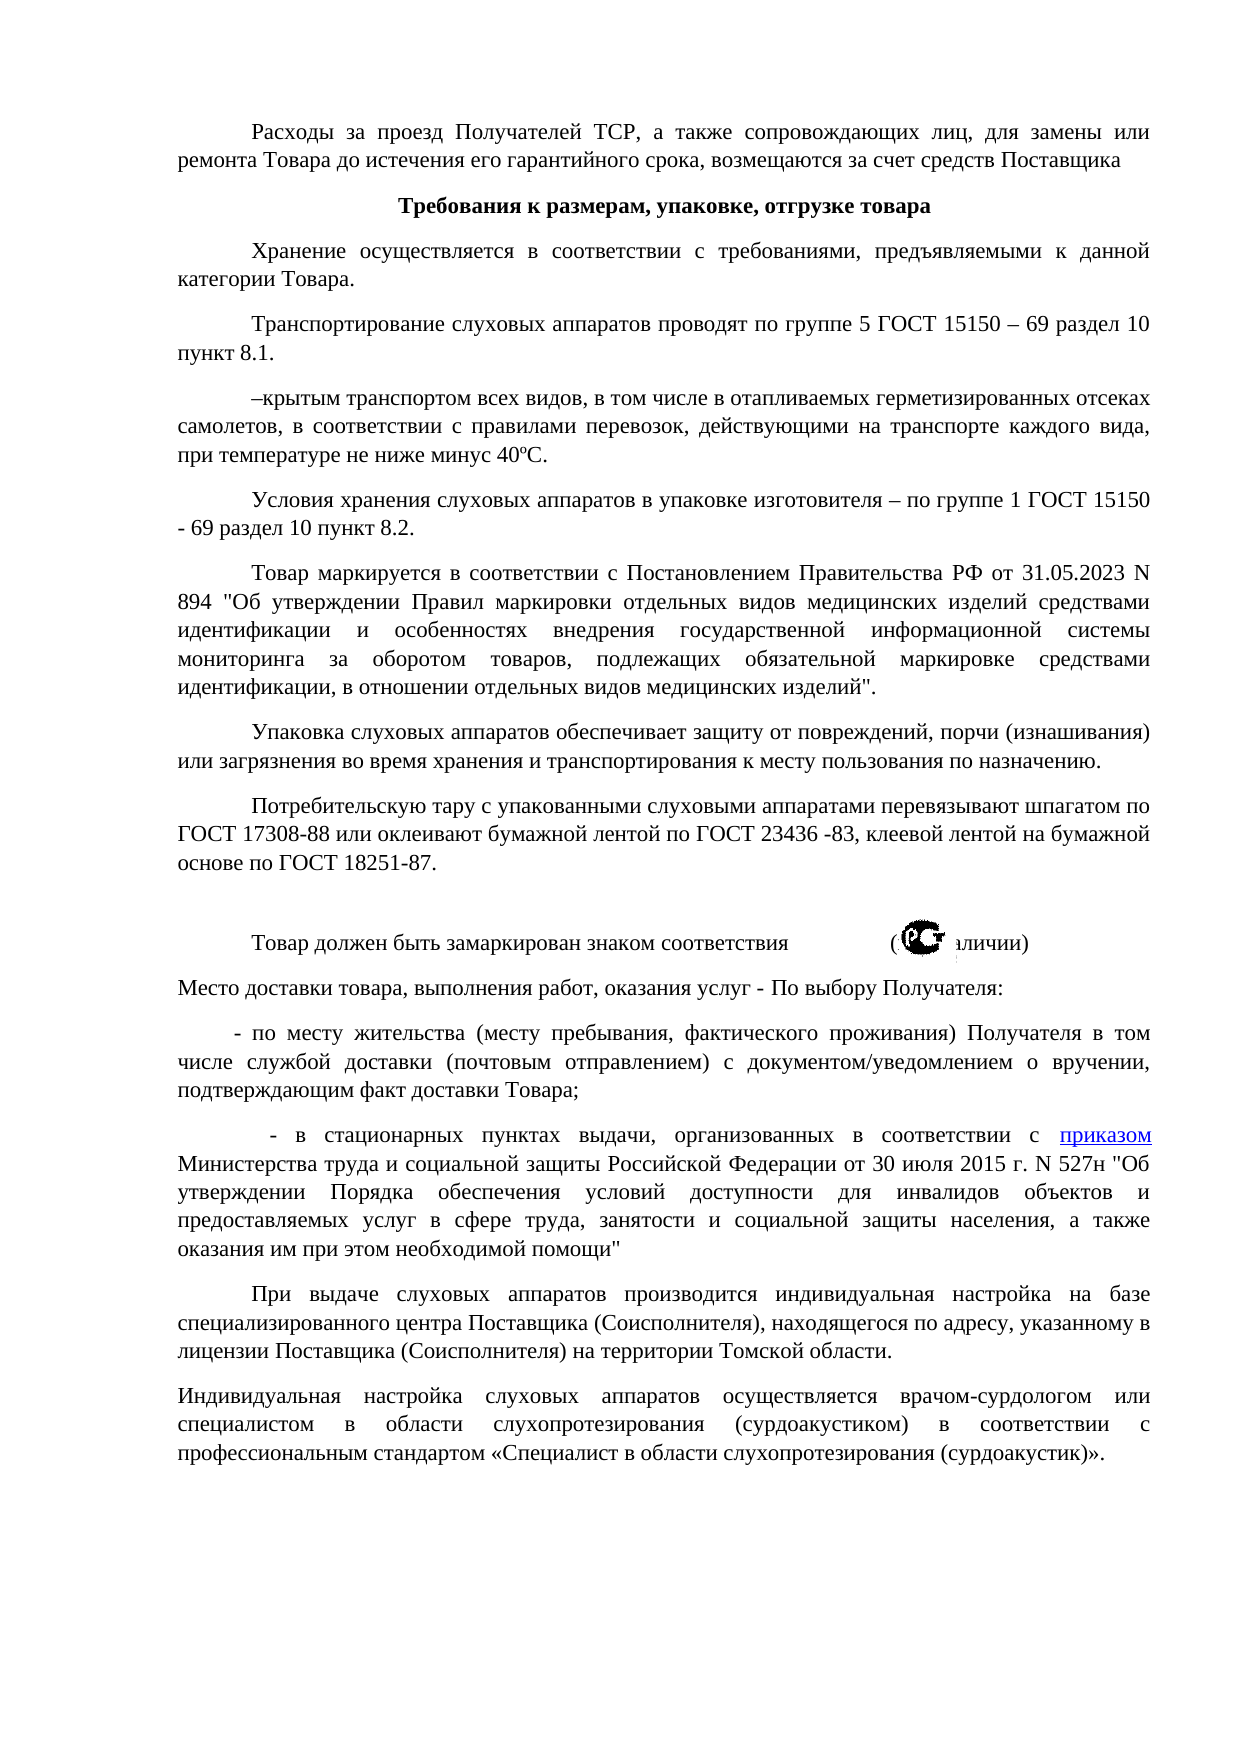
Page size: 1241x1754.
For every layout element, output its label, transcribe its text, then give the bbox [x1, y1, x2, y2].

text Товар должен быть замаркирован знаком соответствия (при наличии) [177, 894, 1152, 955]
text - в стационарных пунктах выдачи, организованных в соответствии с приказом Министерства труда и социальной защиты Российской Федерации от 30 июля 2015 г. N 527н "Об утверждении Порядка обеспечения условий доступности для инвалидов объектов и предоставляемых услуг в сфере труда, занятости и социальной защиты населения, а также оказания им при этом необходимой помощи" [177, 1121, 1152, 1261]
text Товар маркируется в соответствии с Постановлением Правительства РФ от 31.05.2023 N 894 "Об утверждении Правил маркировки отдельных видов медицинских изделий средствами идентификации и особенностях внедрения государственной информационной системы мониторинга за оборотом товаров, подлежащих обязательной маркировке средствами идентификации, в отношении отдельных видов медицинских изделий". [177, 559, 1152, 699]
text Транспортирование слуховых аппаратов проводят по группе 5 ГОСТ 15150 – 69 раздел 10 пункт 8.1. [177, 310, 1152, 365]
text Требования к размерам, упаковке, отгрузке товара [177, 192, 1152, 218]
picture [899, 912, 957, 965]
text - по месту жительства (месту пребывания, фактического проживания) Получателя в том числе службой доставки (почтовым отправлением) с документом/уведомлением о вручении, подтверждающим факт доставки Товара; [177, 1019, 1152, 1102]
text Индивидуальная настройка слуховых аппаратов осуществляется врачом-сурдологом или специалистом в области слухопротезирования (сурдоакустиком) в соответствии с профессиональным стандартом «Специалист в области слухопротезирования (сурдоакустик)». [177, 1382, 1152, 1465]
text Место доставки товара, выполнения работ, оказания услуг - По выбору Получателя: [177, 974, 1152, 1001]
text Упаковка слуховых аппаратов обеспечивает защиту от повреждений, порчи (изнашивания) или загрязнения во время хранения и транспортирования к месту пользования по назначению. [177, 718, 1152, 773]
text Потребительскую тару с упакованными слуховыми аппаратами перевязывают шпагатом по ГОСТ 17308-88 или оклеивают бумажной лентой по ГОСТ 23436 -83, клеевой лентой на бумажной основе по ГОСТ 18251-87. [177, 792, 1152, 875]
text Условия хранения слуховых аппаратов в упаковке изготовителя – по группе 1 ГОСТ 15150 - 69 раздел 10 пункт 8.2. [177, 486, 1152, 541]
text При выдаче слуховых аппаратов производится индивидуальная настройка на базе специализированного центра Поставщика (Соисполнителя), находящегося по адресу, указанному в лицензии Поставщика (Соисполнителя) на территории Томской области. [177, 1280, 1152, 1363]
text –крытым транспортом всех видов, в том числе в отапливаемых герметизированных отсеках самолетов, в соответствии с правилами перевозок, действующими на транспорте каждого вида, при температуре не ниже минус 40ºС. [177, 384, 1152, 467]
text Хранение осуществляется в соответствии с требованиями, предъявляемыми к данной категории Товара. [177, 237, 1152, 292]
text Расходы за проезд Получателей ТСР, а также сопровождающих лиц, для замены или ремонта Товара до истечения его гарантийного срока, возмещаются за счет средств Поставщика [177, 118, 1152, 173]
